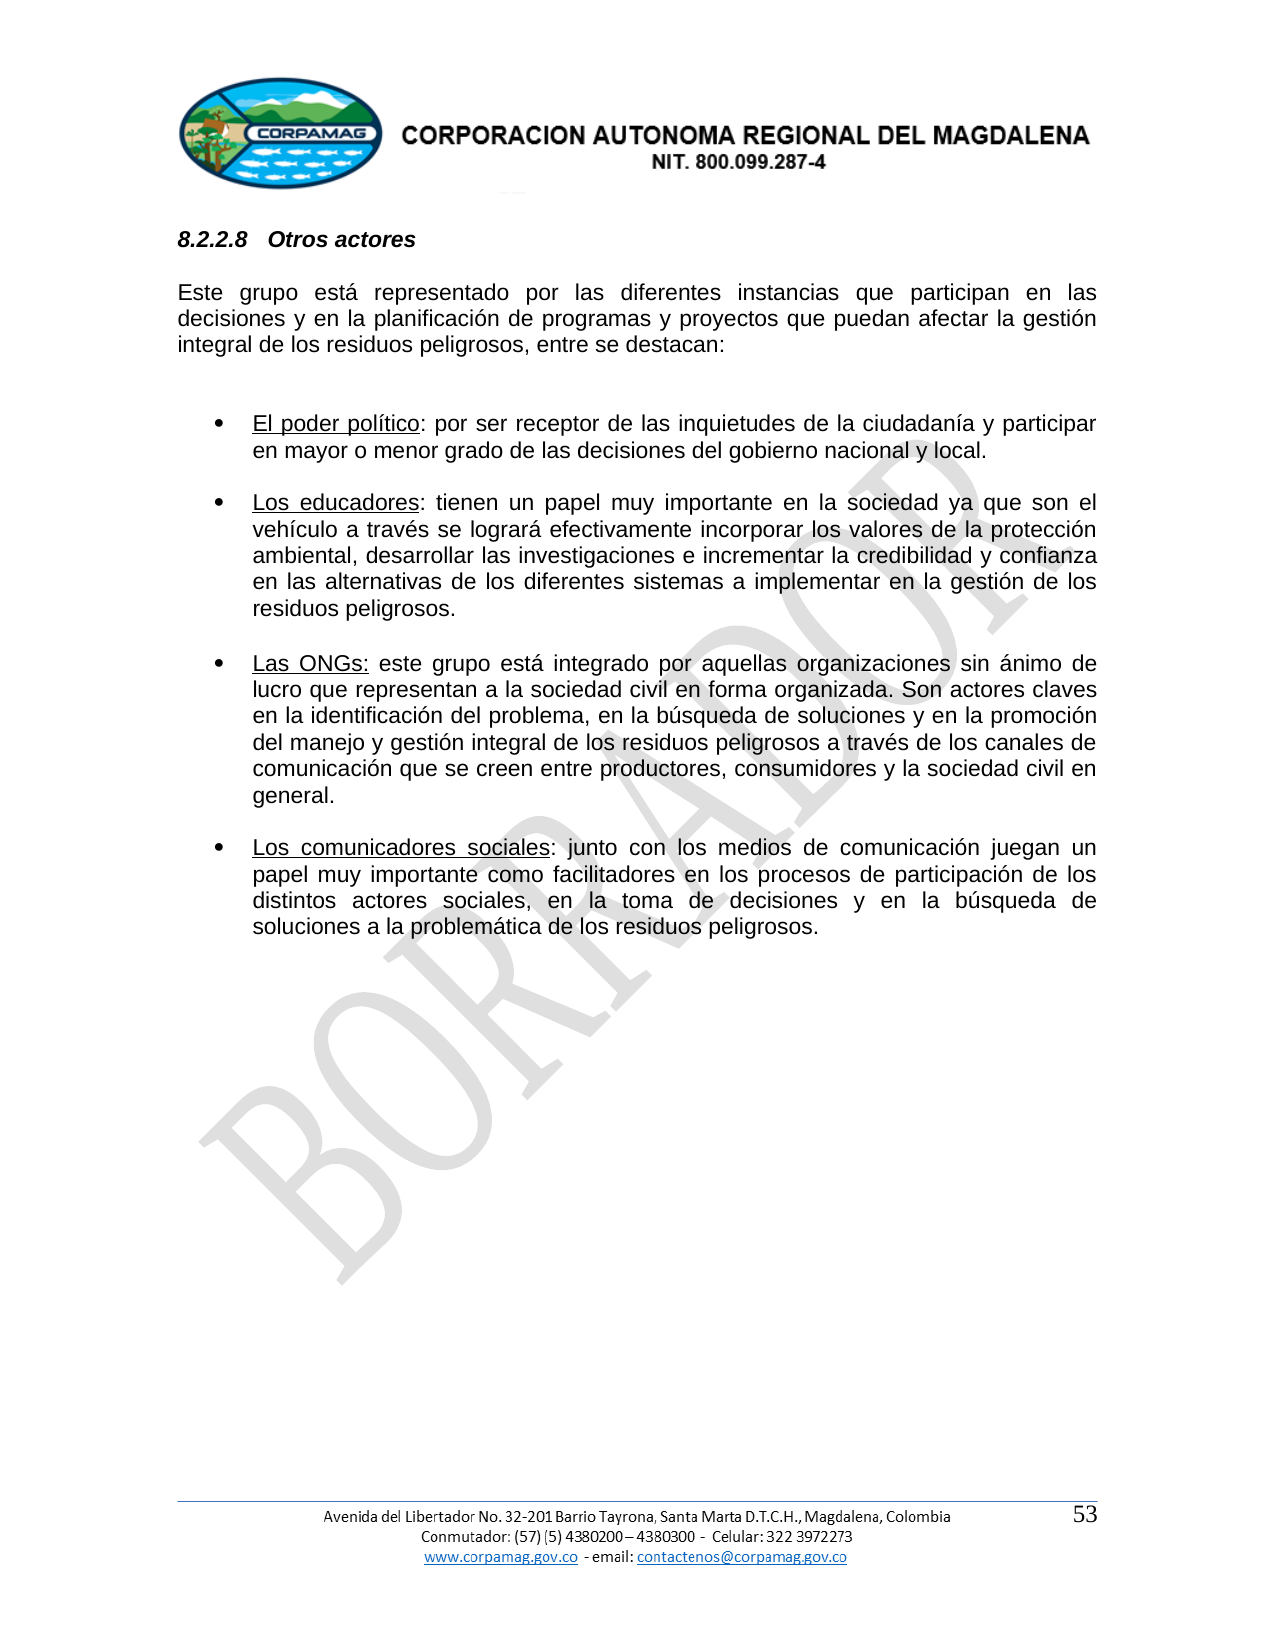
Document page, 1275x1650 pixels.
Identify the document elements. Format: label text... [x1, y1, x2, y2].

list El poder político: por ser receptor de las inquietudes de la ciudadanía y participar en mayor o menor grado de las decisiones del gobierno nacional y local. [215, 410, 1098, 463]
list Los comunicadores sociales: junto con los medios de comunicación juegan un papel muy importante como facilitadores en los procesos de participación de los distintos actores sociales, en la toma de decisiones y en la búsqueda de soluciones a la problemática de los residuos peligrosos. [215, 834, 1098, 940]
picture [177, 73, 1098, 196]
list Las ONGs: este grupo está integrado por aquellas organizaciones sin ánimo de lucro que representan a la sociedad civil en forma organizada. Son actores claves en la identificación del problema, en la búsqueda de soluciones y en la promoción del manejo y gestión integral de los residuos peligrosos a través de los canales de comunicación que se creen entre productores, consumidores y la sociedad civil en general. [215, 650, 1098, 808]
text Este grupo está representado por las diferentes instancias que participan en las decisiones y en la planificación de programas y proyectos que puedan afectar la gestión integral de los residuos peligrosos, entre se destacan: [177, 278, 1098, 357]
subtitle Otros actores [177, 226, 1098, 252]
picture [177, 1498, 1098, 1577]
list Los educadores: tienen un papel muy importante en la sociedad ya que son el vehículo a través se logrará efectivamente incorporar los valores de la protección ambiental, desarrollar las investigaciones e incrementar la credibilidad y confianza en las alternativas de los diferentes sistemas a implementar en la gestión de los residuos peligrosos. [215, 489, 1098, 621]
